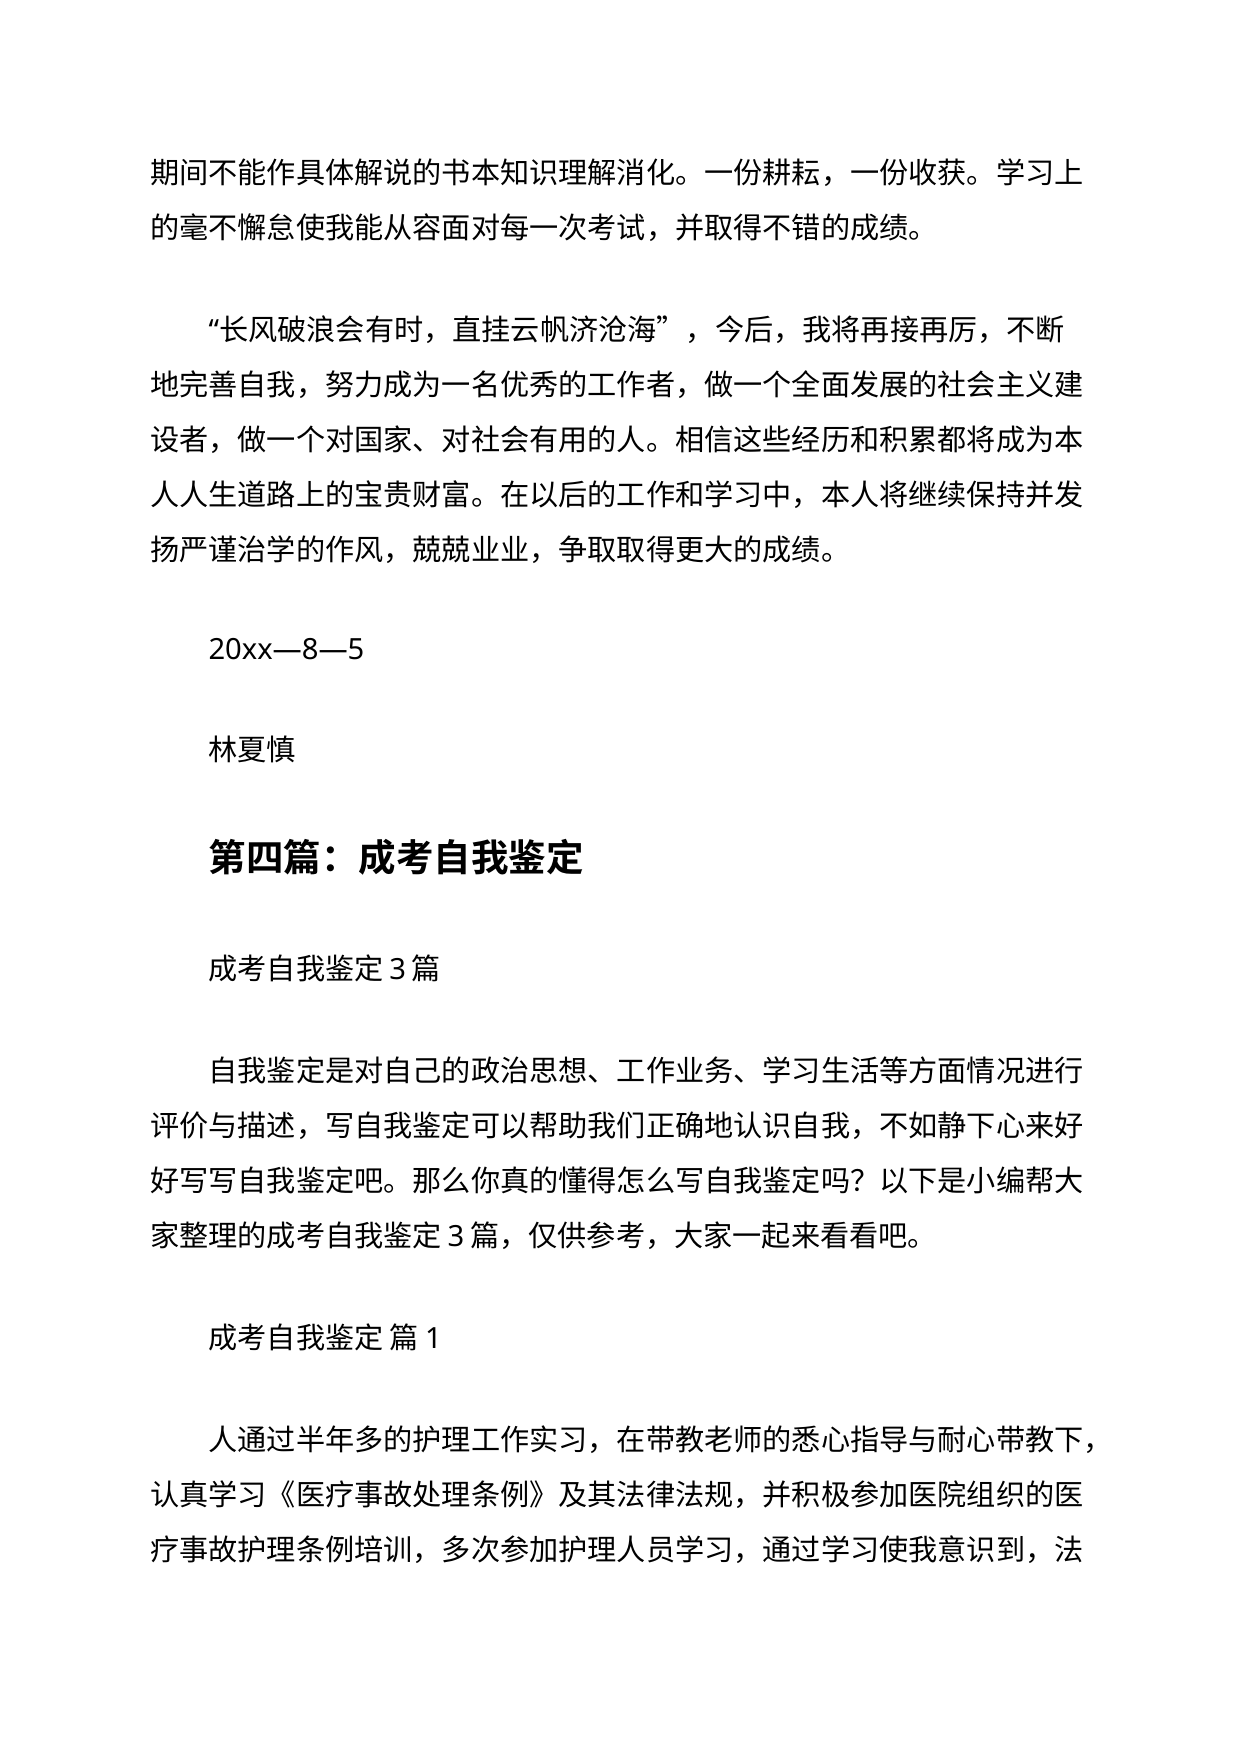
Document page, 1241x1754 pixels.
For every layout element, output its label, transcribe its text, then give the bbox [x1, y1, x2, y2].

text 成考自我鉴定3篇 [150, 946, 1090, 988]
text “长风破浪会有时，直挂云帆济沧海”，今后，我将再接再厉，不断地完善自我，努力成为一名优秀的工作者，做一个全面发展的社会主义建设者，做一个对国家、对社会有用的人。相信这些经历和积累都将成为本人人生道路上的宝贵财富。在以后的工作和学习中，本人将继续保持并发扬严谨治学的作风，兢兢业业，争取取得更大的成绩。 [150, 307, 1090, 569]
text 成考自我鉴定 篇1 [150, 1314, 1090, 1357]
text 20xx—8—5 [150, 628, 1090, 668]
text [150, 1416, 1090, 1568]
text 自我鉴定是对自己的政治思想、工作业务、学习生活等方面情况进行评价与描述，写自我鉴定可以帮助我们正确地认识自我，不如静下心来好好写写自我鉴定吧。那么你真的懂得怎么写自我鉴定吗？以下是小编帮大家整理的成考自我鉴定3篇，仅供参考，大家一起来看看吧。 [150, 1048, 1090, 1255]
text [150, 150, 1090, 247]
text 第四篇：成考自我鉴定 [150, 828, 1090, 883]
text 林夏慎 [150, 727, 1090, 769]
